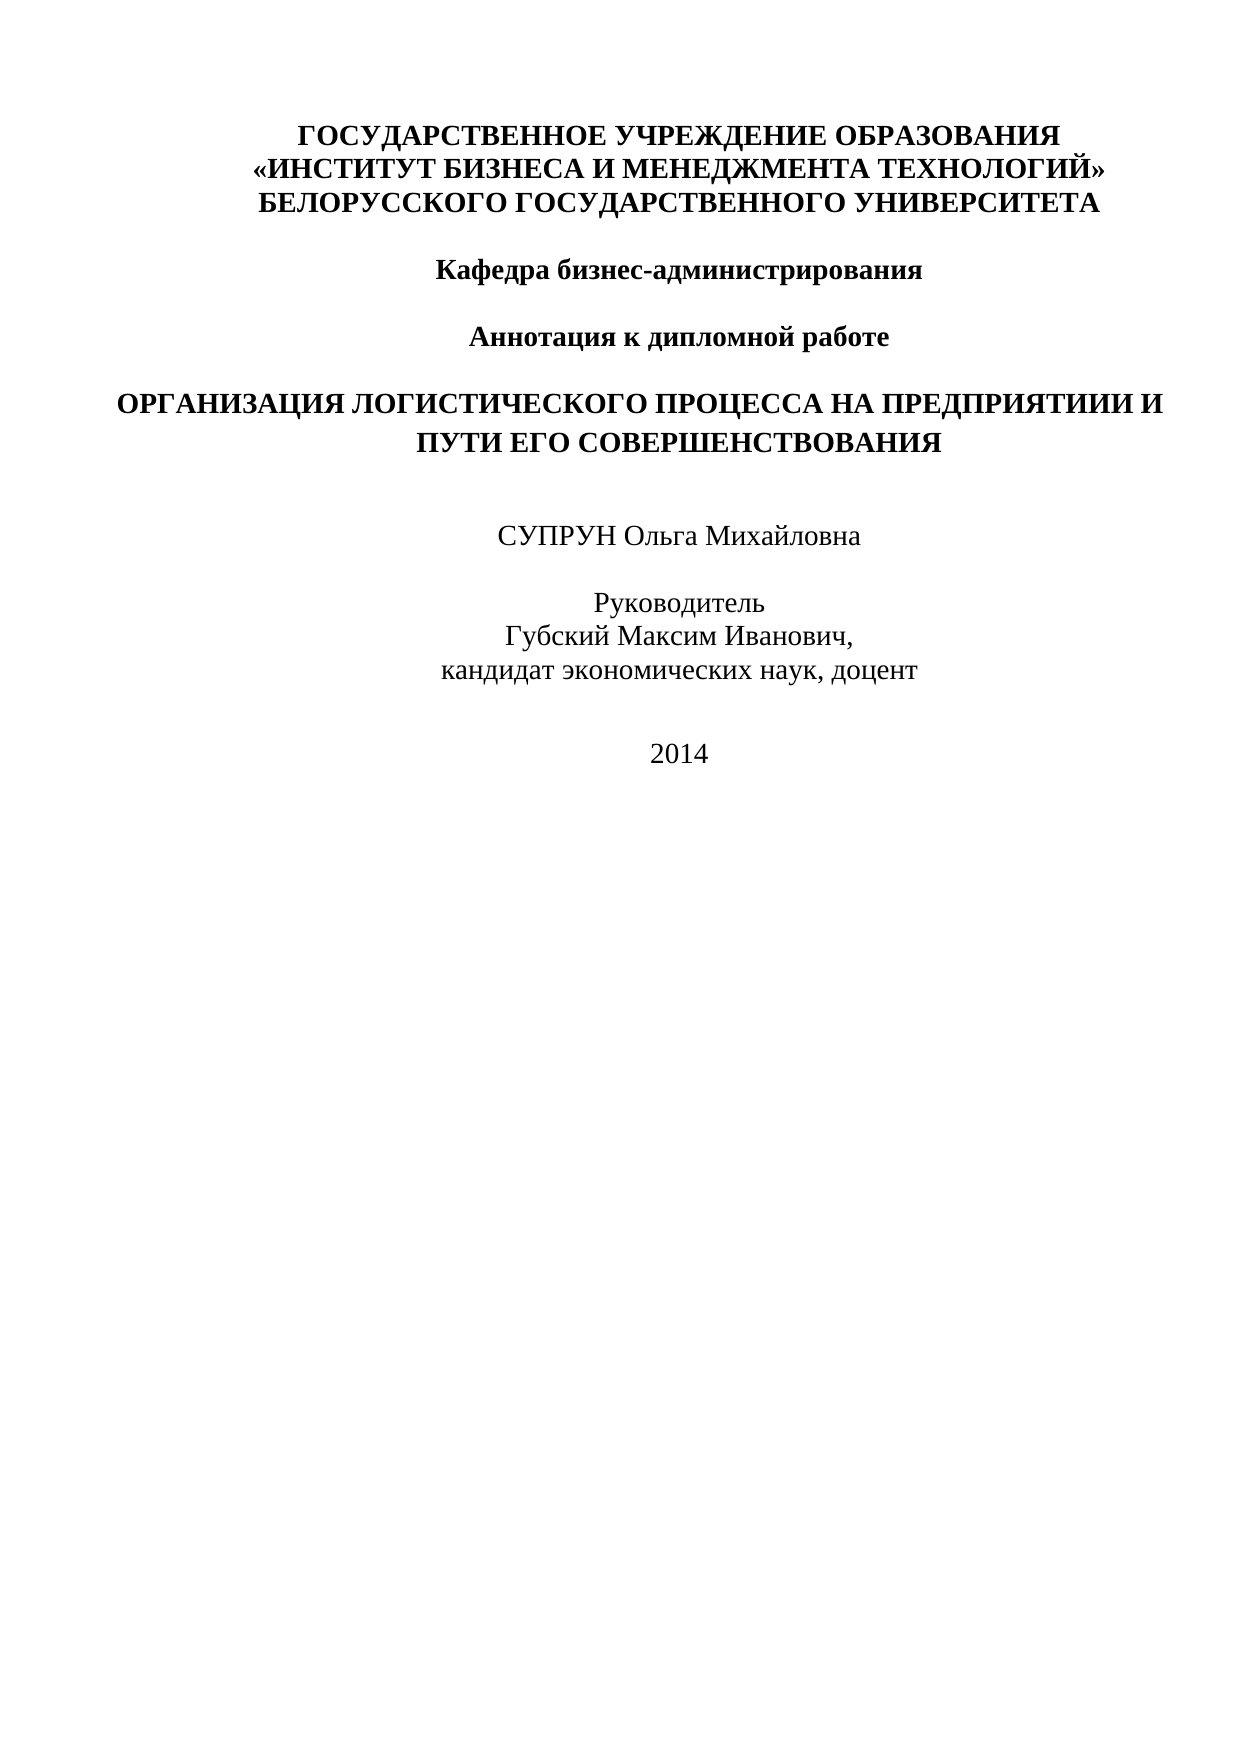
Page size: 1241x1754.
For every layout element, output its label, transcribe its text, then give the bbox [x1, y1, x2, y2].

text ГОСУДАРСТВЕННОЕ УЧРЕЖДЕНИЕ ОБРАЗОВАНИЯ [177, 118, 1181, 152]
text Аннотация к дипломной работе [177, 319, 1181, 353]
text 2014 РЕФЕРАТ [177, 736, 1181, 769]
text БЕЛОРУССКОГО ГОСУДАРСТВЕННОГО УНИВЕРСИТЕТА [177, 185, 1181, 219]
text кандидат экономических наук, доцент [177, 652, 1181, 686]
text СУПРУН Ольга Михайловна [177, 518, 1181, 551]
text Губский Максим Иванович, [177, 618, 1181, 652]
text «ИНСТИТУТ БИЗНЕСА И МЕНЕДЖМЕНТА ТЕХНОЛОГИЙ» [177, 152, 1181, 185]
text Руководитель [177, 585, 1181, 618]
text ОРГАНИЗАЦИЯ ЛОГИСТИЧЕСКОГО ПРОЦЕССА НА ПРЕДПРИЯТИИИ И ПУТИ ЕГО СОВЕРШЕНСТВОВАНИЯ [99, 386, 1181, 458]
text Кафедра бизнес-администрирования [177, 252, 1181, 286]
